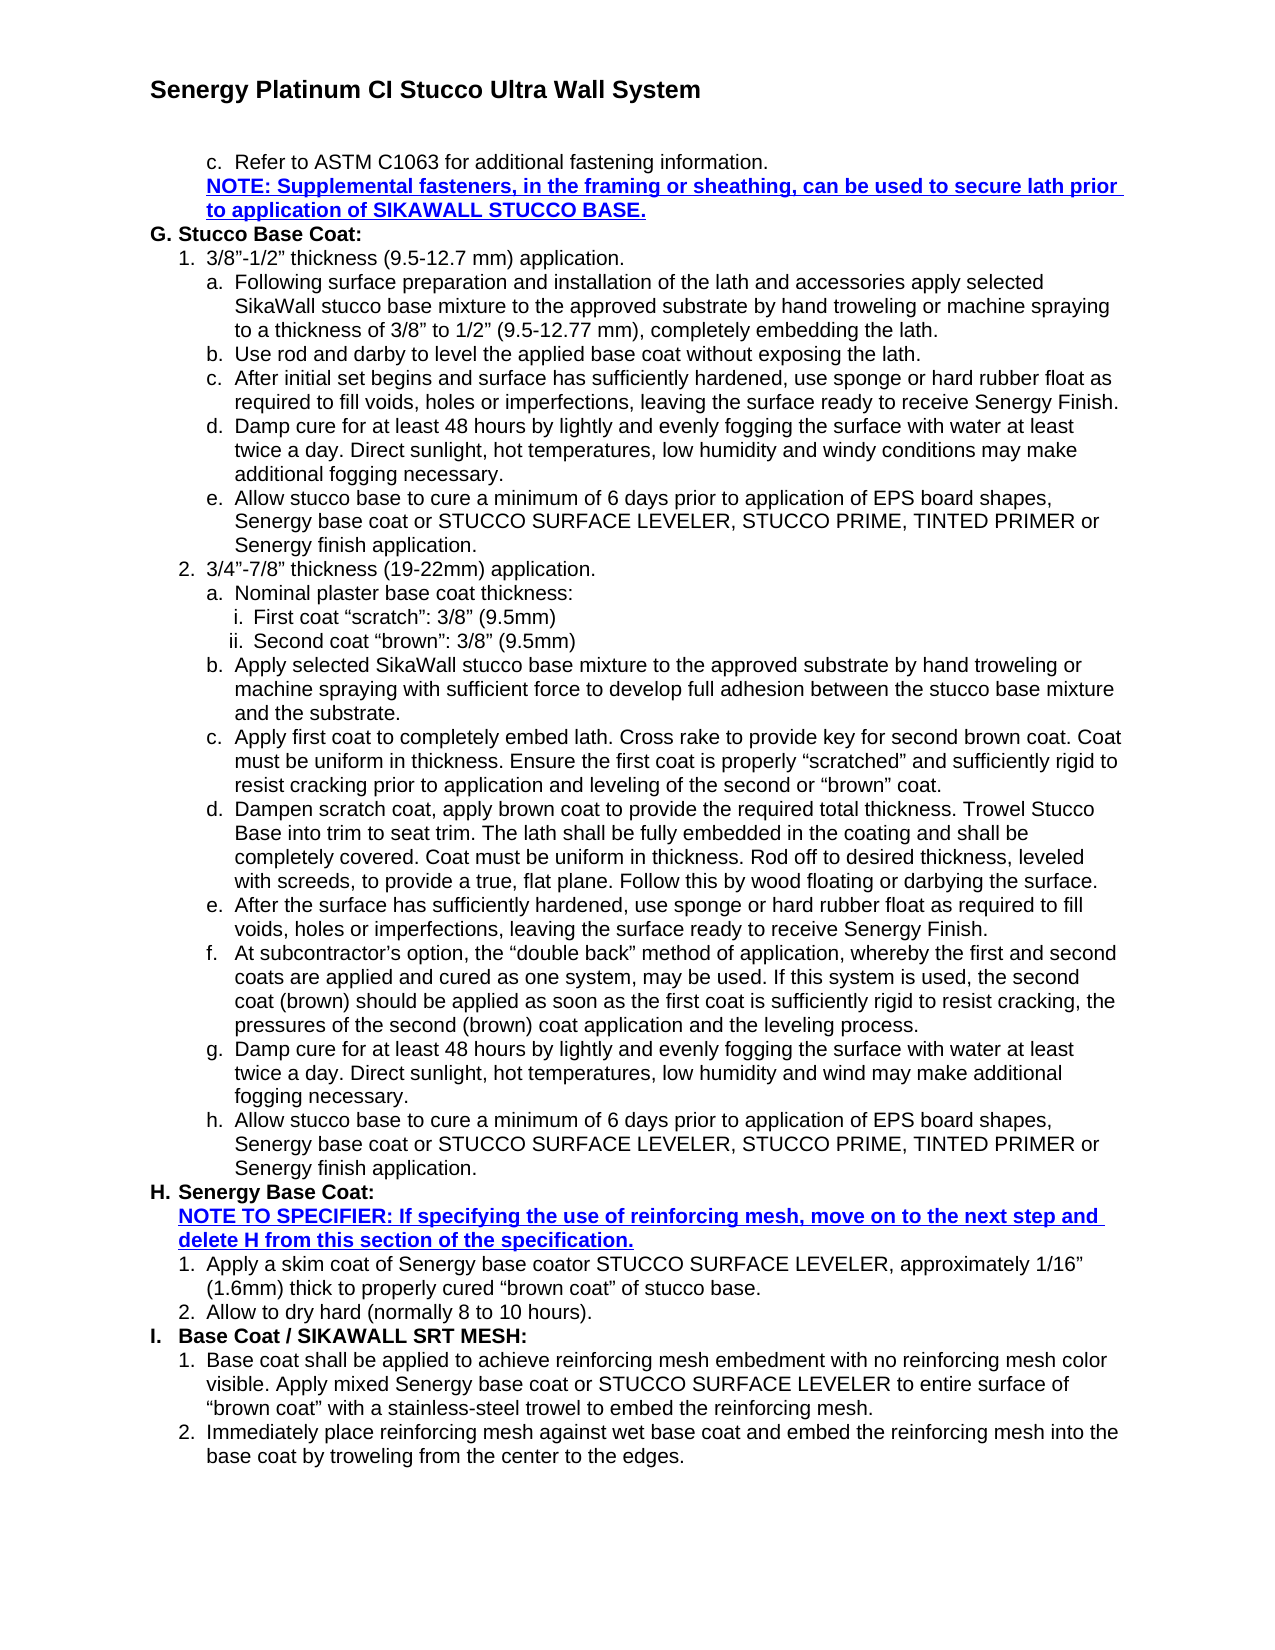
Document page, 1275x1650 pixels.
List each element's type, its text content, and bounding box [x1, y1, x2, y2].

list Damp cure for at least 48 hours by lightly and evenly fogging the surface with water at least twice a day. Direct sunlight, hot temperatures, low humidity and wind may make additional fogging necessary. [206, 1036, 1125, 1108]
list Apply first coat to completely embed lath. Cross rake to provide key for second brown coat. Coat must be uniform in thickness. Ensure the first coat is properly “scratched” and sufficiently rigid to resist cracking prior to application and leveling of the second or “brown” coat. [206, 725, 1125, 797]
list 3/8”-1/2” thickness (9.5-12.7 mm) application. [178, 246, 1125, 270]
list Nominal plaster base coat thickness: [206, 581, 1125, 605]
list Stucco Base Coat: [150, 222, 1125, 246]
list After initial set begins and surface has sufficiently hardened, use sponge or hard rubber float as required to fill voids, holes or imperfections, leaving the surface ready to receive Senergy Finish. [206, 366, 1125, 413]
list After the surface has sufficiently hardened, use sponge or hard rubber float as required to fill voids, holes or imperfections, leaving the surface ready to receive Senergy Finish. [206, 893, 1125, 941]
list First coat “scratch”: 3/8” (9.5mm) [244, 605, 1125, 629]
list Second coat “brown”: 3/8” (9.5mm) [244, 629, 1125, 653]
text NOTE: Supplemental fasteners, in the framing or sheathing, can be used to secure lath prior to application of SikaWall stucco base. [206, 174, 1125, 222]
list Apply selected SikaWall stucco base mixture to the approved substrate by hand troweling or machine spraying with sufficient force to develop full adhesion between the stucco base mixture and the substrate. [206, 653, 1125, 725]
list Allow to dry hard (normally 8 to 10 hours). [178, 1300, 1125, 1324]
list Base Coat / SIKAWALL SRT MESH: [150, 1324, 1125, 1348]
list Senergy Base Coat: [150, 1180, 1125, 1204]
list Immediately place reinforcing mesh against wet base coat and embed the reinforcing mesh into the base coat by troweling from the center to the edges. [178, 1420, 1125, 1468]
list Base coat shall be applied to achieve reinforcing mesh embedment with no reinforcing mesh color visible. Apply mixed Senergy base coat or STUCCO SURFACE LEVELER to entire surface of “brown coat” with a stainless-steel trowel to embed the reinforcing mesh. [178, 1348, 1125, 1420]
list Allow stucco base to cure a minimum of 6 days prior to application of EPS board shapes, Senergy base coat or STUCCO SURFACE LEVELER, STUCCO PRIME, TINTED PRIMER or Senergy finish application. [206, 485, 1125, 557]
list Allow stucco base to cure a minimum of 6 days prior to application of EPS board shapes, Senergy base coat or STUCCO SURFACE LEVELER, STUCCO PRIME, TINTED PRIMER or Senergy finish application. [206, 1108, 1125, 1180]
list Refer to ASTM C1063 for additional fastening information. [206, 150, 1125, 174]
list Use rod and darby to level the applied base coat without exposing the lath. [206, 342, 1125, 366]
list Following surface preparation and installation of the lath and accessories apply selected SikaWall stucco base mixture to the approved substrate by hand troweling or machine spraying to a thickness of 3/8” to 1/2” (9.5-12.77 mm), completely embedding the lath. [206, 270, 1125, 342]
list Damp cure for at least 48 hours by lightly and evenly fogging the surface with water at least twice a day. Direct sunlight, hot temperatures, low humidity and windy conditions may make additional fogging necessary. [206, 413, 1125, 485]
list Dampen scratch coat, apply brown coat to provide the required total thickness. Trowel Stucco Base into trim to seat trim. The lath shall be fully embedded in the coating and shall be completely covered. Coat must be uniform in thickness. Rod off to desired thickness, leveled with screeds, to provide a true, flat plane. Follow this by wood floating or darbying the surface. [206, 797, 1125, 893]
list Apply a skim coat of Senergy base coator STUCCO SURFACE LEVELER, approximately 1/16” (1.6mm) thick to properly cured “brown coat” of stucco base. [178, 1252, 1125, 1300]
list At subcontractor’s option, the “double back” method of application, whereby the first and second coats are applied and cured as one system, may be used. If this system is used, the second coat (brown) should be applied as soon as the first coat is sufficiently rigid to resist cracking, the pressures of the second (brown) coat application and the leveling process. [206, 941, 1125, 1036]
text NOTE TO SPECIFIER: If specifying the use of reinforcing mesh, move on to the next step and delete H from this section of the specification. [178, 1204, 1125, 1252]
list 3/4”-7/8” thickness (19-22mm) application. [178, 557, 1125, 581]
